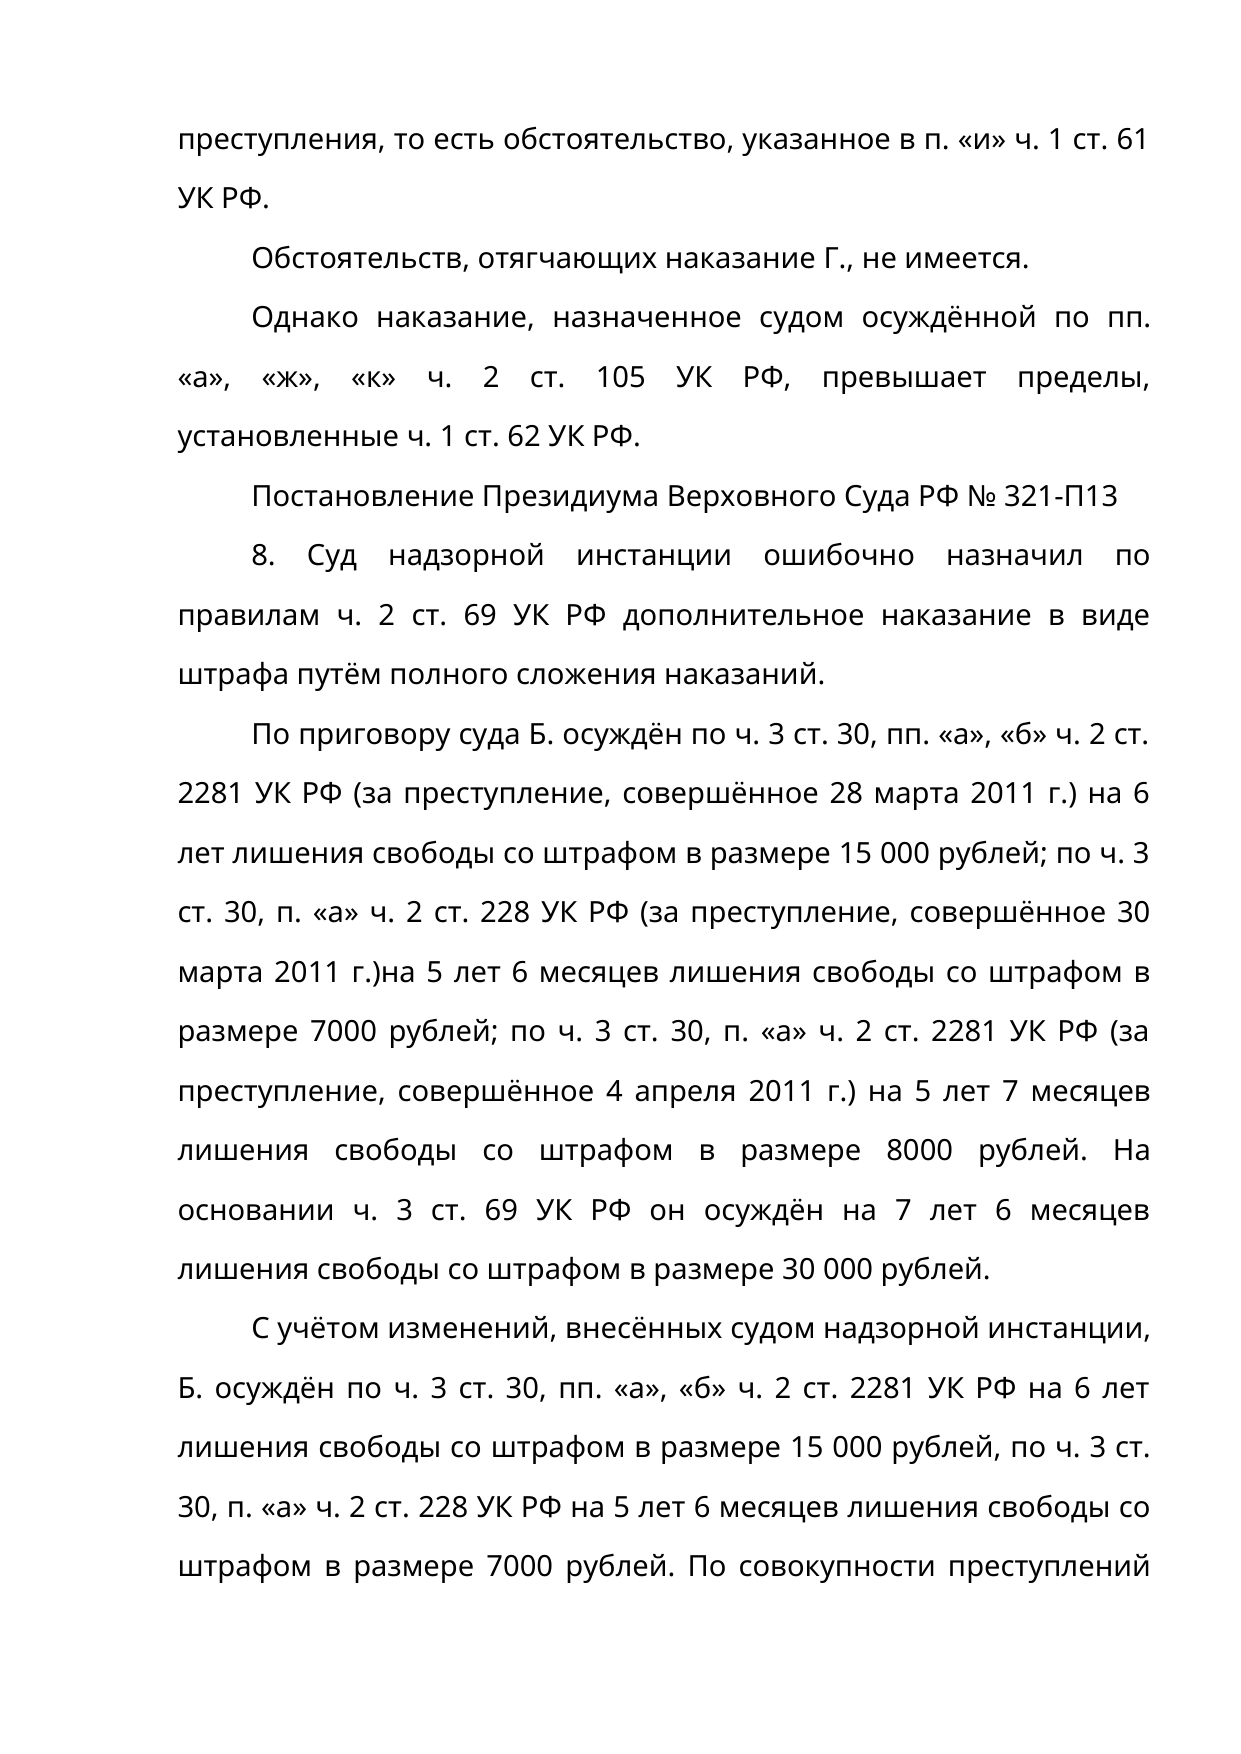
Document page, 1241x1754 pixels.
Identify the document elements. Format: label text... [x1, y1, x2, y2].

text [177, 1308, 1152, 1585]
text Обстоятельств, отягчающих наказание Г., не имеется. [177, 237, 1152, 277]
text По приговору суда Б. осуждён по ч. 3 ст. 30, пп. «а», «б» ч. 2 ст. 2281 УК РФ (за преступление, совершённое 28 марта 2011 г.) на 6 лет лишения свободы со штрафом в размере 15 000 рублей; по ч. 3 ст. 30, п. «а» ч. 2 ст. 228 УК РФ (за преступление, совершённое 30 марта 2011 г.)на 5 лет 6 месяцев лишения свободы со штрафом в размере 7000 рублей; по ч. 3 ст. 30, п. «а» ч. 2 ст. 2281 УК РФ (за преступление, совершённое 4 апреля 2011 г.) на 5 лет 7 месяцев лишения свободы со штрафом в размере 8000 рублей. На основании ч. 3 ст. 69 УК РФ он осуждён на 7 лет 6 месяцев лишения свободы со штрафом в размере 30 000 рублей. [177, 713, 1152, 1288]
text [177, 118, 1152, 217]
text 8. Суд надзорной инстанции ошибочно назначил по правилам ч. 2 ст. 69 УК РФ дополнительное наказание в виде штрафа путём полного сложения наказаний. [177, 534, 1152, 693]
text Однако наказание, назначенное судом осуждённой по пп. «а», «ж», «к» ч. 2 ст. 105 УК РФ, превышает пределы, установленные ч. 1 ст. 62 УК РФ. [177, 297, 1152, 455]
text Постановление Президиума Верховного Суда РФ № 321-П13 [177, 475, 1152, 515]
